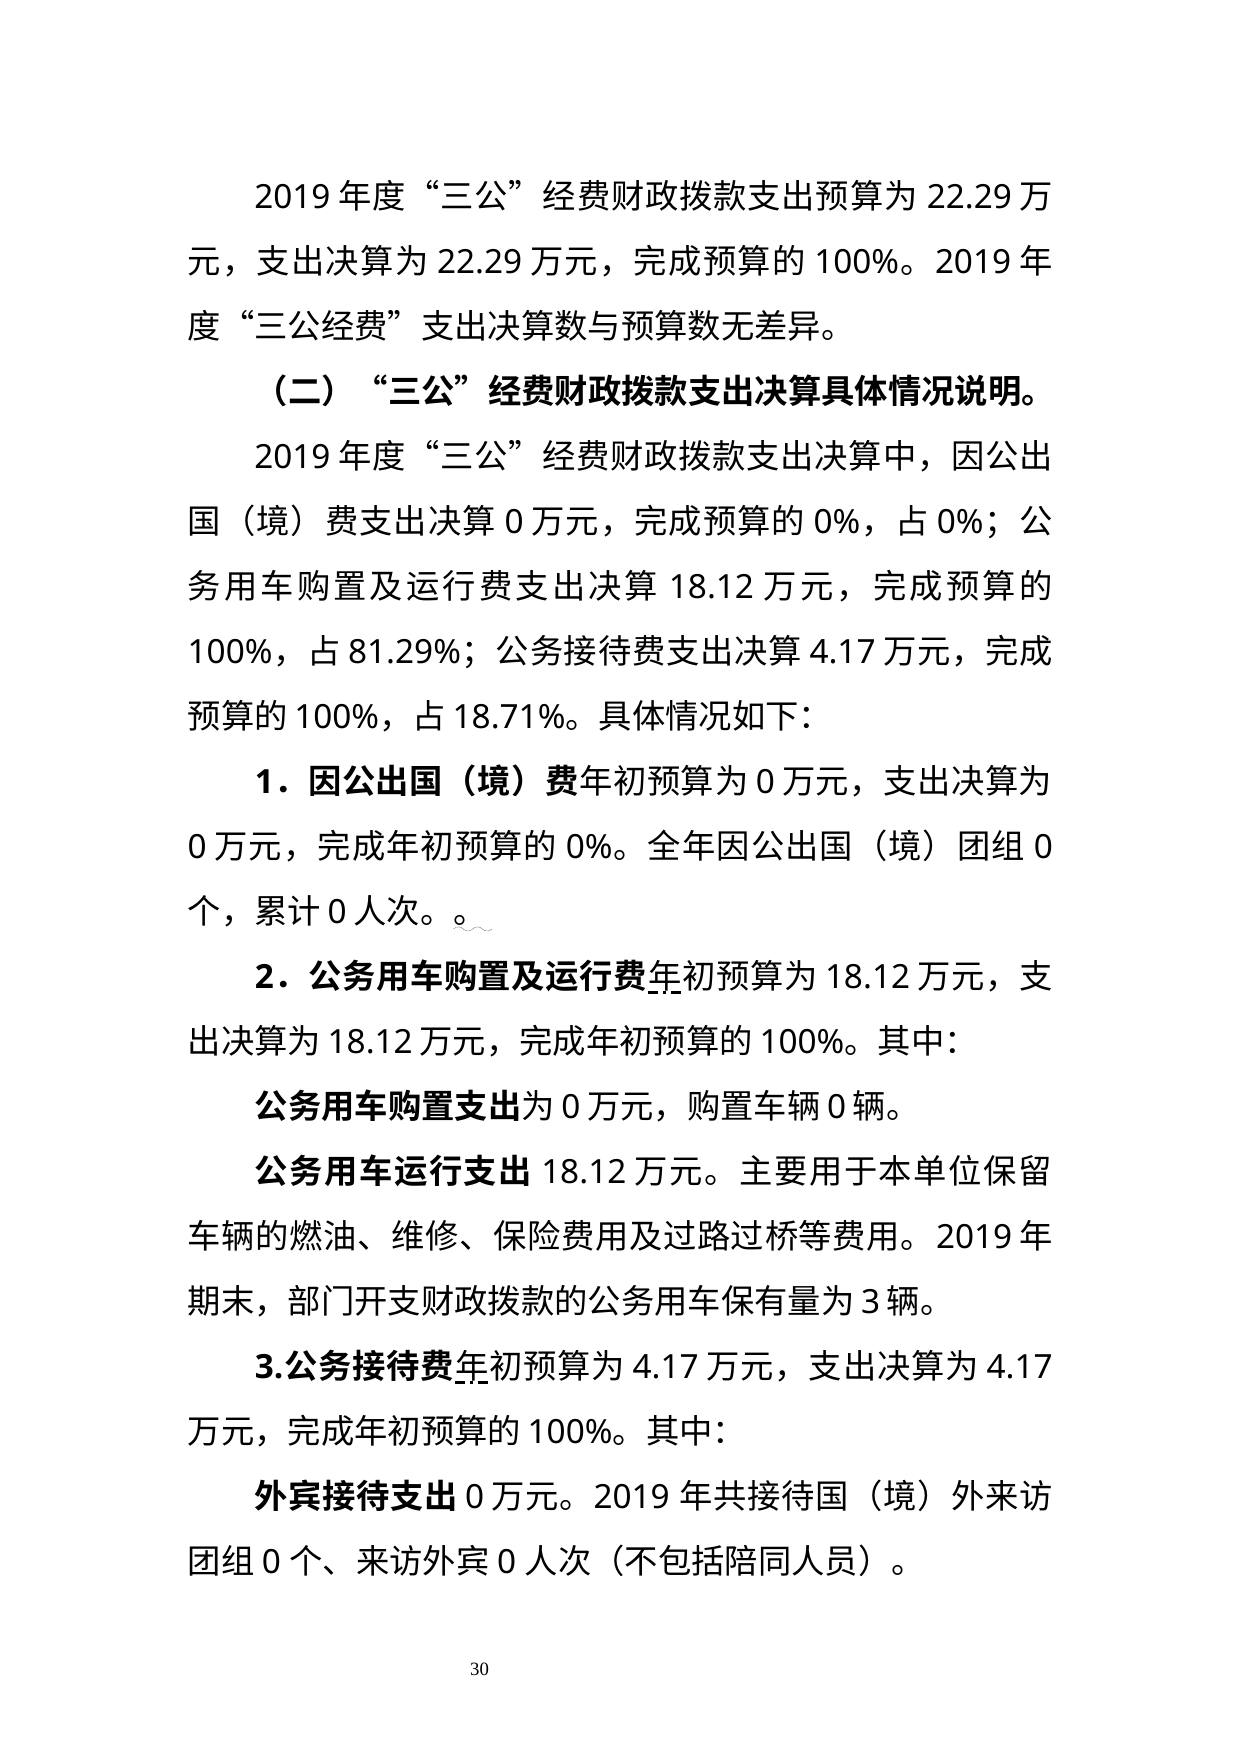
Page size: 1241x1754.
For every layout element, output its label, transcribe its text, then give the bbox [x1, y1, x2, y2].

text （二）“三公”经费财政拨款支出决算具体情况说明。 [187, 357, 1053, 422]
text 公务用车运行支出18.12万元。主要用于本单位保留车辆的燃油、维修、保险费用及过路过桥等费用。2019年期末，部门开支财政拨款的公务用车保有量为3辆。 [187, 1137, 1053, 1332]
text 3.公务接待费年初预算为4.17万元，支出决算为4.17万元，完成年初预算的100%。其中： [187, 1332, 1053, 1462]
text 外宾接待支出0万元。2019 年共接待国（境）外来访团组 0 个、来访外宾 0 人次（不包括陪同人员）。 [187, 1462, 1053, 1592]
text 2．公务用车购置及运行费年初预算为18.12万元，支出决算为18.12万元，完成年初预算的100%。其中： [187, 942, 1053, 1072]
text 2019年度“三公”经费财政拨款支出决算中，因公出国（境）费支出决算0万元，完成预算的0%，占0%；公务用车购置及运行费支出决算18.12万元，完成预算的100%，占81.29%；公务接待费支出决算4.17万元，完成预算的100%，占18.71%。具体情况如下： [187, 422, 1053, 747]
text 1．因公出国（境）费年初预算为0万元，支出决算为0万元，完成年初预算的0%。全年因公出国（境）团组0个，累计0人次。。 [187, 747, 1053, 942]
text 2019年度“三公”经费财政拨款支出预算为22.29万元，支出决算为22.29万元，完成预算的100%。2019年度“三公经费”支出决算数与预算数无差异。 [187, 162, 1053, 357]
text 公务用车购置支出为0万元，购置车辆0辆。 [187, 1072, 1053, 1137]
